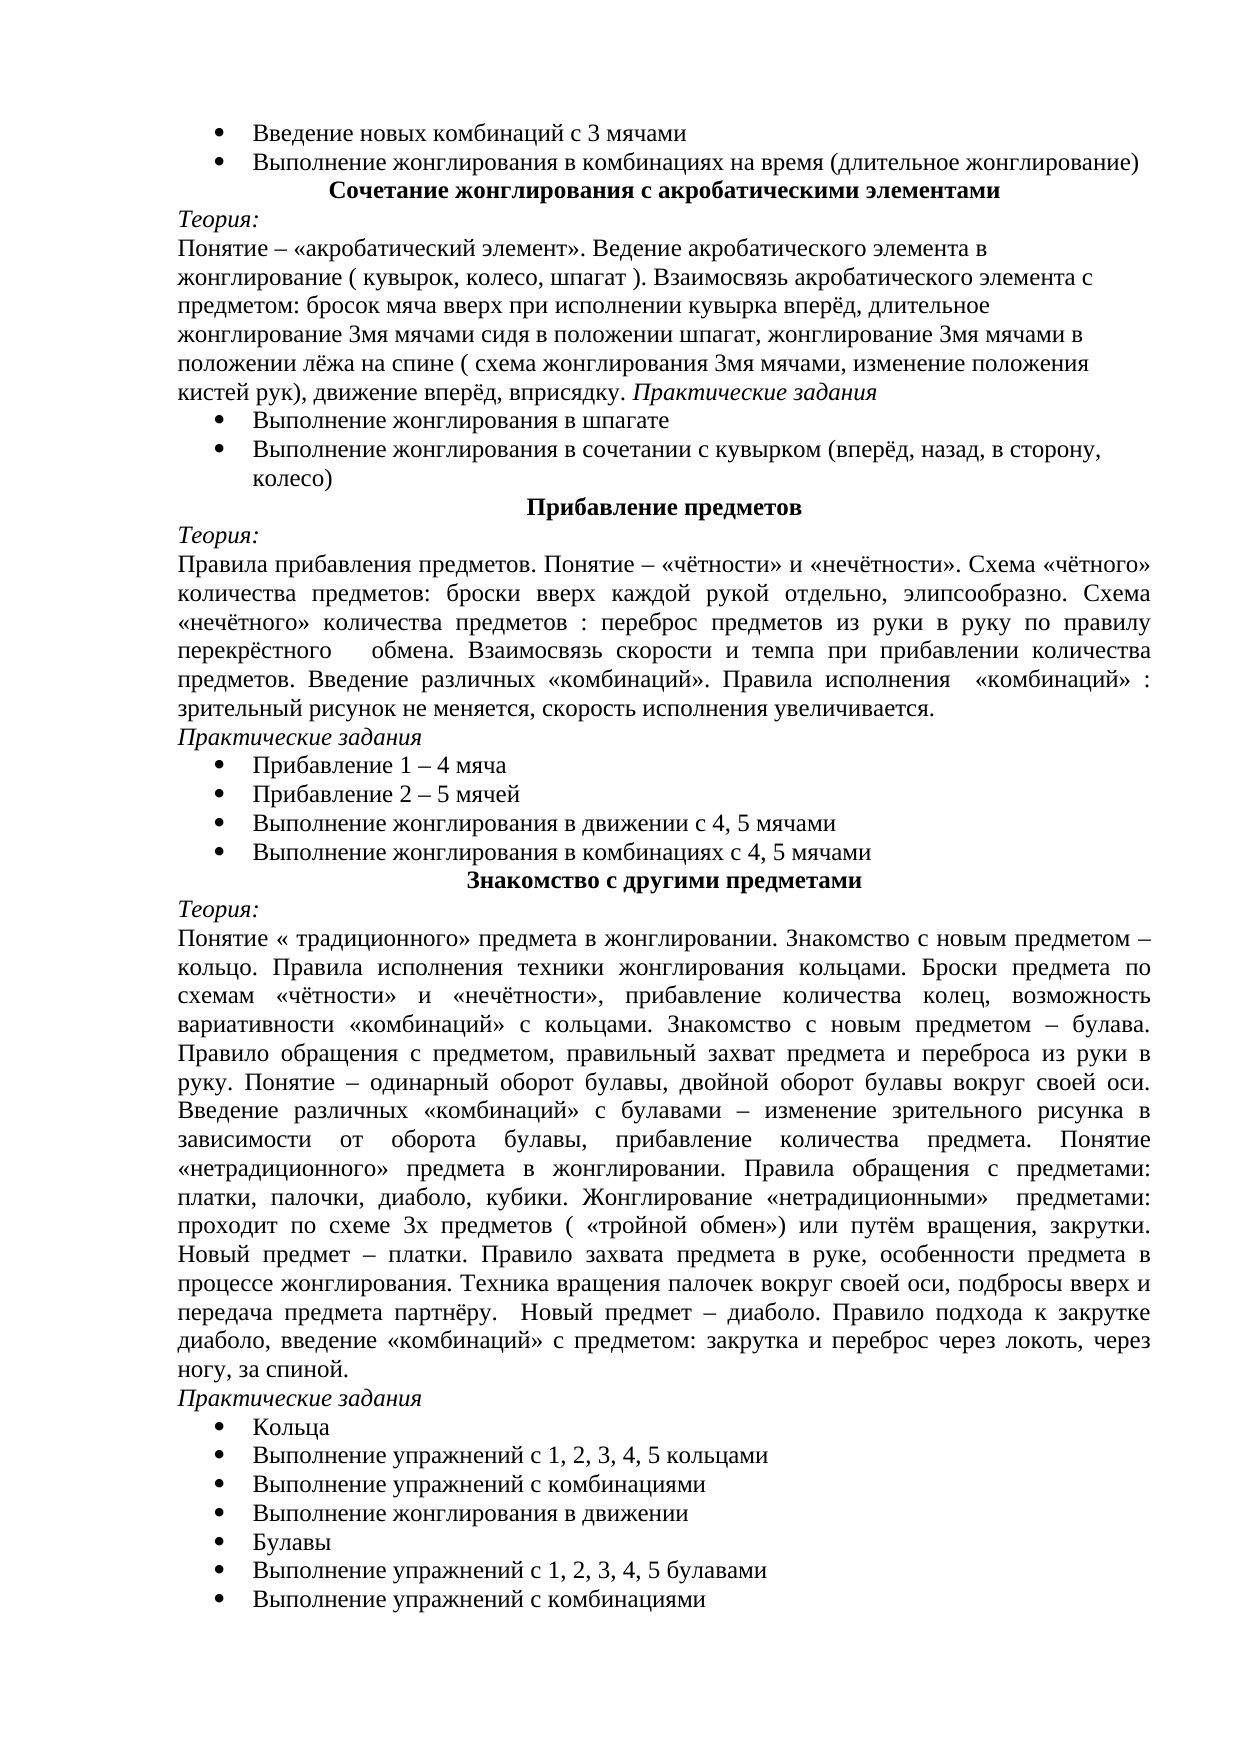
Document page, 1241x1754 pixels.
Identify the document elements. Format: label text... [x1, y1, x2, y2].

list Выполнение упражнений с 1, 2, 3, 4, 5 кольцами [215, 1441, 1152, 1469]
list Введение новых комбинаций с 3 мячами [215, 118, 1152, 147]
text Теория: [177, 521, 1152, 549]
text Прибавление предметов [177, 492, 1152, 521]
text Правила прибавления предметов. Понятие – «чётности» и «нечётности». Схема «чётного» количества предметов: броски вверх каждой рукой отдельно, элипсообразно. Схема «нечётного» количества предметов : переброс предметов из руки в руку по правилу перекрёстного обмена. Взаимосвязь скорости и темпа при прибавлении количества предметов. Введение различных «комбинаций». Правила исполнения «комбинаций» : зрительный рисунок не меняется, скорость исполнения увеличивается. [177, 549, 1152, 722]
list Выполнение жонглирования в движении [215, 1498, 1152, 1527]
text Понятие « традиционного» предмета в жонглировании. Знакомство с новым предметом – кольцо. Правила исполнения техники жонглирования кольцами. Броски предмета по схемам «чётности» и «нечётности», прибавление количества колец, возможность вариативности «комбинаций» с кольцами. Знакомство с новым предметом – булава. Правило обращения с предметом, правильный захват предмета и переброса из руки в руку. Понятие – одинарный оборот булавы, двойной оборот булавы вокруг своей оси. Введение различных «комбинаций» с булавами – изменение зрительного рисунка в зависимости от оборота булавы, прибавление количества предмета. Понятие «нетрадиционного» предмета в жонглировании. Правила обращения с предметами: платки, палочки, диаболо, кубики. Жонглирование «нетрадиционными» предметами: проходит по схеме 3х предметов ( «тройной обмен») или путём вращения, закрутки. Новый предмет – платки. Правило захвата предмета в руке, особенности предмета в процессе жонглирования. Техника вращения палочек вокруг своей оси, подбросы вверх и передача предмета партнёру. Новый предмет – диаболо. Правило подхода к закрутке диаболо, введение «комбинаций» с предметом: закрутка и переброс через локоть, через ногу, за спиной. [177, 923, 1152, 1383]
list Выполнение жонглирования в движении с 4, 5 мячами [215, 808, 1152, 837]
list Кольца [215, 1412, 1152, 1441]
list Выполнение упражнений с комбинациями [215, 1584, 1152, 1613]
list Выполнение жонглирования в комбинациях с 4, 5 мячами [215, 837, 1152, 866]
text Практические задания [177, 1383, 1152, 1412]
list Выполнение упражнений с 1, 2, 3, 4, 5 булавами [215, 1556, 1152, 1584]
text Теория: [177, 204, 1152, 233]
list Выполнение жонглирования в комбинациях на время (длительное жонглирование) [215, 147, 1152, 176]
list Прибавление 2 – 5 мячей [215, 779, 1152, 808]
list Выполнение жонглирования в шпагате [215, 406, 1152, 434]
text Сочетание жонглирования с акробатическими элементами [177, 176, 1152, 204]
list Булавы [215, 1527, 1152, 1556]
list Прибавление 1 – 4 мяча [215, 751, 1152, 779]
list Выполнение упражнений с комбинациями [215, 1469, 1152, 1498]
text Практические задания [177, 722, 1152, 751]
text Понятие – «акробатический элемент». Ведение акробатического элемента в жонглирование ( кувырок, колесо, шпагат ). Взаимосвязь акробатического элемента с предметом: бросок мяча вверх при исполнении кувырка вперёд, длительное жонглирование 3мя мячами сидя в положении шпагат, жонглирование 3мя мячами в положении лёжа на спине ( схема жонглирования 3мя мячами, изменение положения кистей рук), движение вперёд, вприсядку. Практические задания [177, 233, 1152, 406]
text Знакомство с другими предметами [177, 866, 1152, 894]
list Выполнение жонглирования в сочетании с кувырком (вперёд, назад, в сторону, колесо) [215, 434, 1152, 492]
text Теория: [177, 894, 1152, 923]
